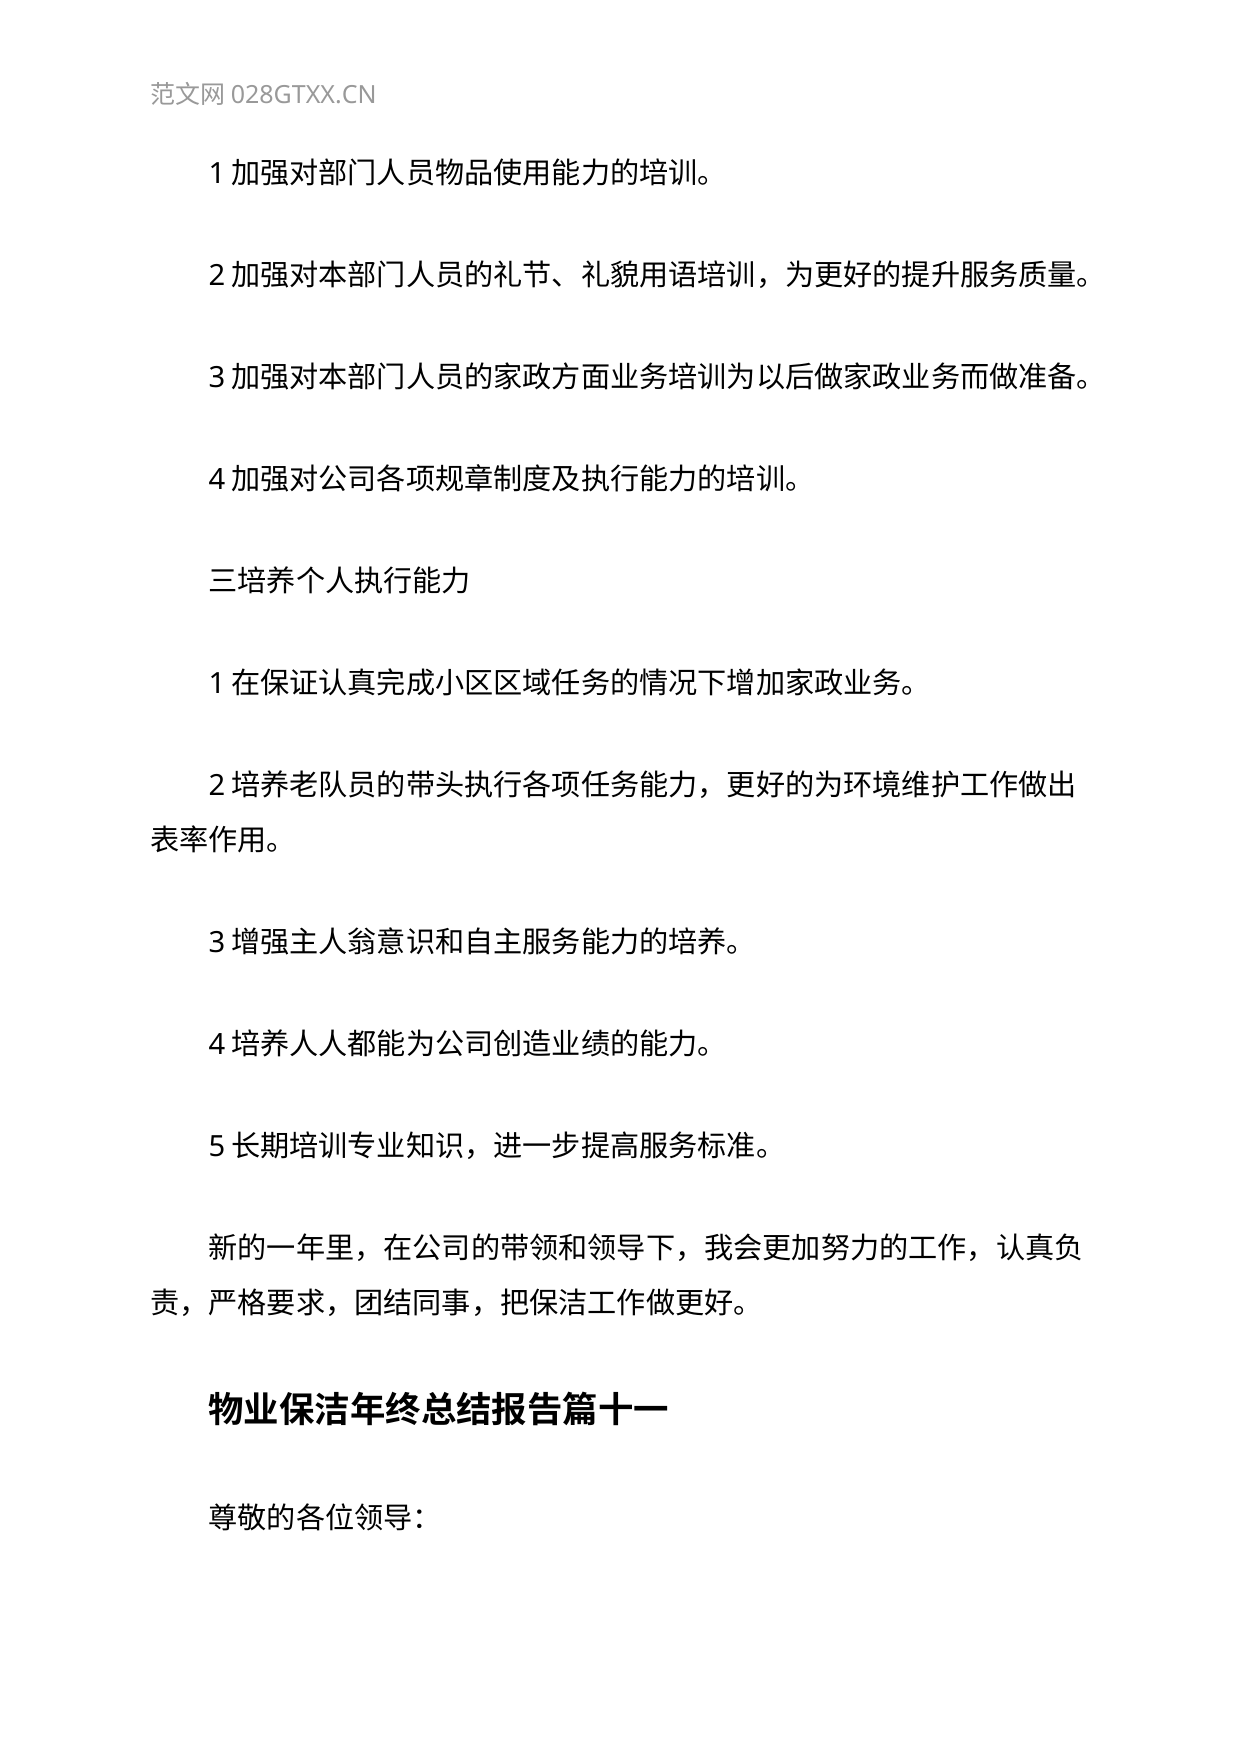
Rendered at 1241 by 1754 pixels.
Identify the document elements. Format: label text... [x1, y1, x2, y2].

text 4培养人人都能为公司创造业绩的能力。 [150, 1020, 1090, 1063]
text 1加强对部门人员物品使用能力的培训。 [150, 150, 1090, 192]
text 2培养老队员的带头执行各项任务能力，更好的为环境维护工作做出表率作用。 [150, 762, 1090, 859]
text 1在保证认真完成小区区域任务的情况下增加家政业务。 [150, 660, 1090, 702]
text 物业保洁年终总结报告篇十一 [150, 1381, 1090, 1432]
text 3增强主人翁意识和自主服务能力的培养。 [150, 918, 1090, 961]
text 4加强对公司各项规章制度及执行能力的培训。 [150, 456, 1090, 498]
text 5长期培训专业知识，进一步提高服务标准。 [150, 1122, 1090, 1165]
text 3加强对本部门人员的家政方面业务培训为以后做家政业务而做准备。 [150, 354, 1090, 396]
text 尊敬的各位领导： [150, 1494, 1090, 1537]
text 三培养个人执行能力 [150, 558, 1090, 600]
text 新的一年里，在公司的带领和领导下，我会更加努力的工作，认真负责，严格要求，团结同事，把保洁工作做更好。 [150, 1224, 1090, 1322]
text 2加强对本部门人员的礼节、礼貌用语培训，为更好的提升服务质量。 [150, 252, 1090, 294]
